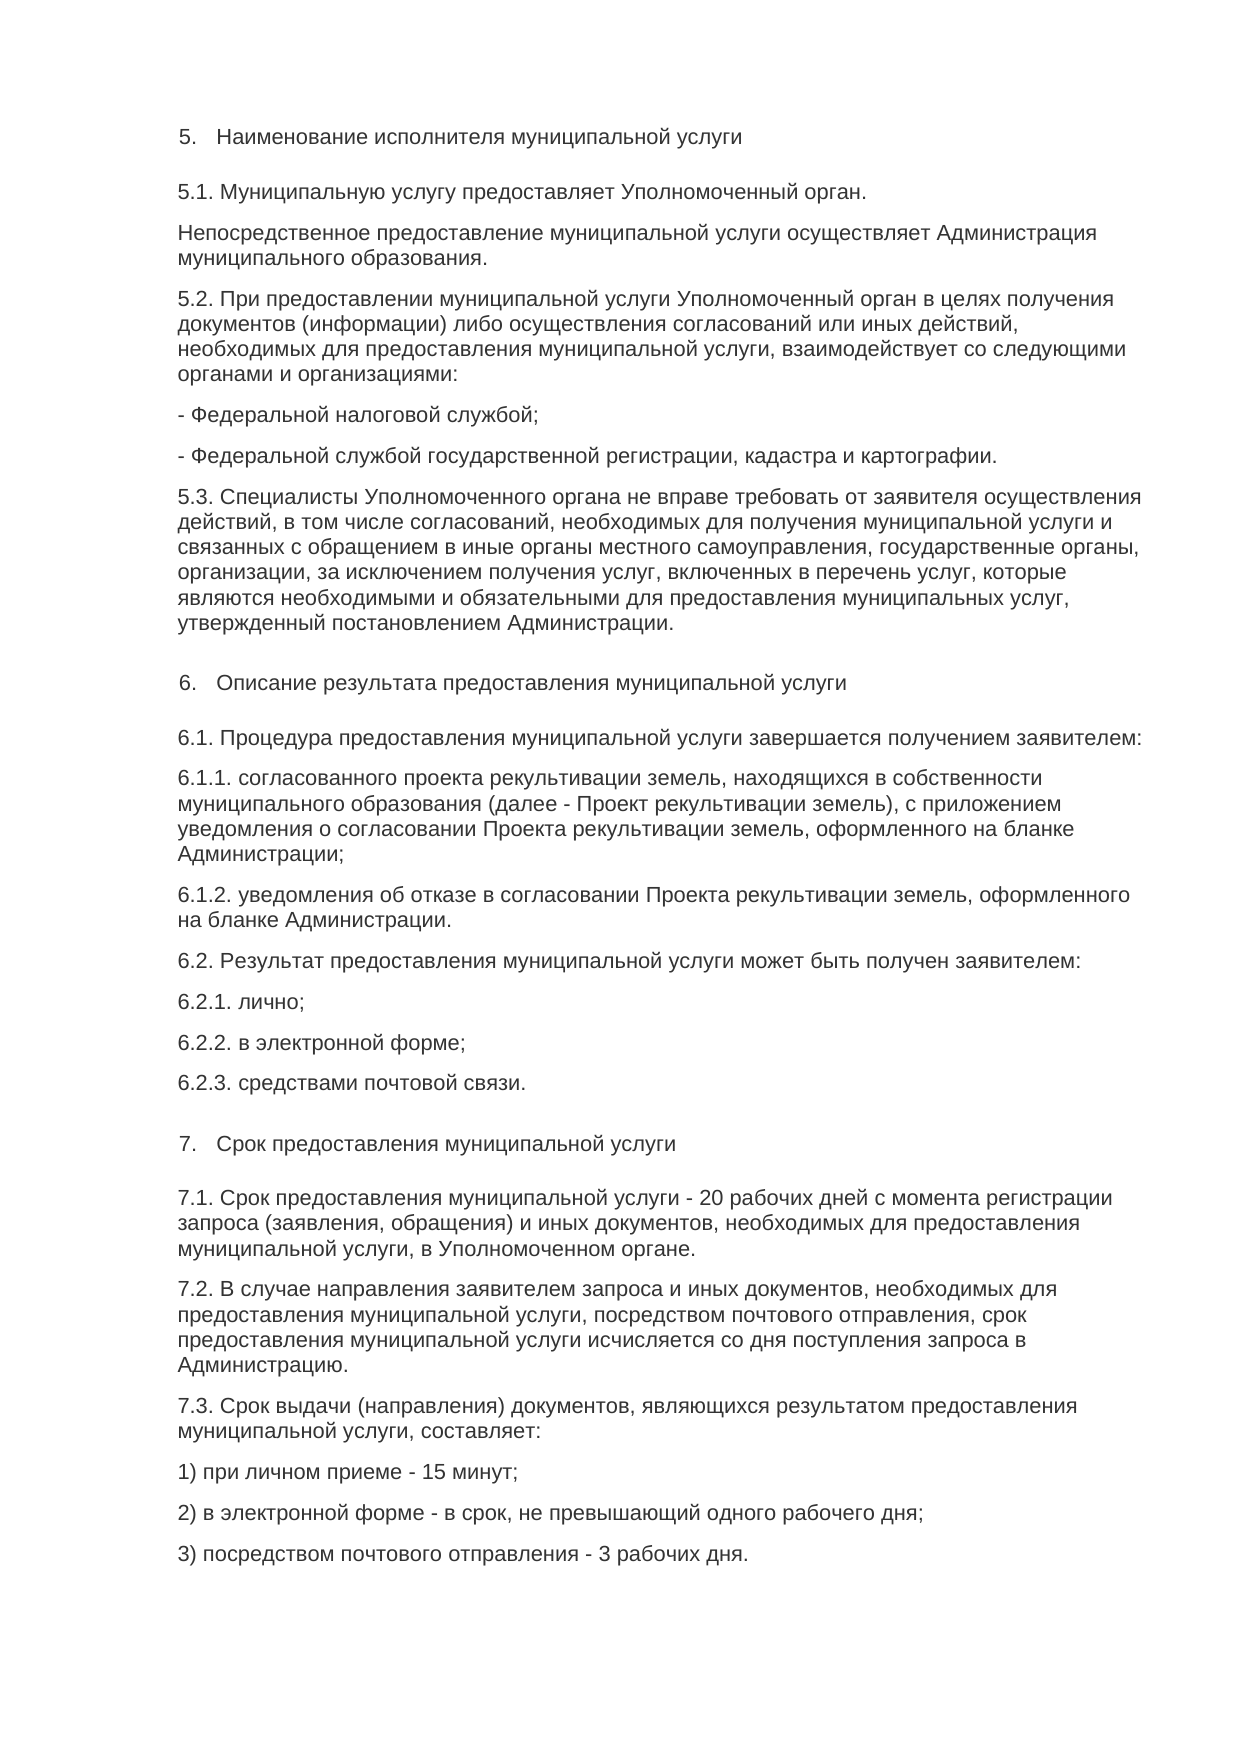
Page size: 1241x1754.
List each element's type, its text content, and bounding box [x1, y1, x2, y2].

text 3) посредством почтового отправления - 3 рабочих дня. [177, 1540, 1152, 1566]
text 5.1. Муниципальную услугу предоставляет Уполномоченный орган. [177, 178, 1152, 204]
text 5.2. При предоставлении муниципальной услуги Уполномоченный орган в целях получения документов (информации) либо осуществления согласований или иных действий, необходимых для предоставления муниципальной услуги, взаимодействует со следующими органами и организациями: [177, 285, 1152, 386]
list Срок предоставления муниципальной услуги [179, 1124, 1152, 1156]
text 1) при личном приеме - 15 минут; [177, 1459, 1152, 1484]
text Непосредственное предоставление муниципальной услуги осуществляет Администрация муниципального образования. [177, 219, 1152, 270]
text - Федеральной службой государственной регистрации, кадастра и картографии. [177, 443, 1152, 468]
text 7.3. Срок выдачи (направления) документов, являющихся результатом предоставления муниципальной услуги, составляет: [177, 1393, 1152, 1443]
text 6.2.1. лично; [177, 988, 1152, 1014]
text 6.1.2. уведомления об отказе в согласовании Проекта рекультивации земель, оформленного на бланке Администрации. [177, 882, 1152, 932]
text 6.1. Процедура предоставления муниципальной услуги завершается получением заявителем: [177, 724, 1152, 749]
text 6.2.3. средствами почтовой связи. [177, 1070, 1152, 1095]
list Наименование исполнителя муниципальной услуги [179, 118, 1152, 149]
text 7.1. Срок предоставления муниципальной услуги - 20 рабочих дней с момента регистрации запроса (заявления, обращения) и иных документов, необходимых для предоставления муниципальной услуги, в Уполномоченном органе. [177, 1185, 1152, 1261]
text 6.1.1. согласованного проекта рекультивации земель, находящихся в собственности муниципального образования (далее - Проект рекультивации земель), с приложением уведомления о согласовании Проекта рекультивации земель, оформленного на бланке Администрации; [177, 765, 1152, 866]
list Описание результата предоставления муниципальной услуги [179, 664, 1152, 695]
text 5.3. Специалисты Уполномоченного органа не вправе требовать от заявителя осуществления действий, в том числе согласований, необходимых для получения муниципальной услуги и связанных с обращением в иные органы местного самоуправления, государственные органы, организации, за исключением получения услуг, включенных в перечень услуг, которые являются необходимыми и обязательными для предоставления муниципальных услуг, утвержденный постановлением Администрации. [177, 483, 1152, 635]
text 6.2.2. в электронной форме; [177, 1029, 1152, 1054]
text 6.2. Результат предоставления муниципальной услуги может быть получен заявителем: [177, 948, 1152, 973]
text 7.2. В случае направления заявителем запроса и иных документов, необходимых для предоставления муниципальной услуги, посредством почтового отправления, срок предоставления муниципальной услуги исчисляется со дня поступления запроса в Администрацию. [177, 1276, 1152, 1377]
text 2) в электронной форме - в срок, не превышающий одного рабочего дня; [177, 1499, 1152, 1525]
text - Федеральной налоговой службой; [177, 402, 1152, 427]
